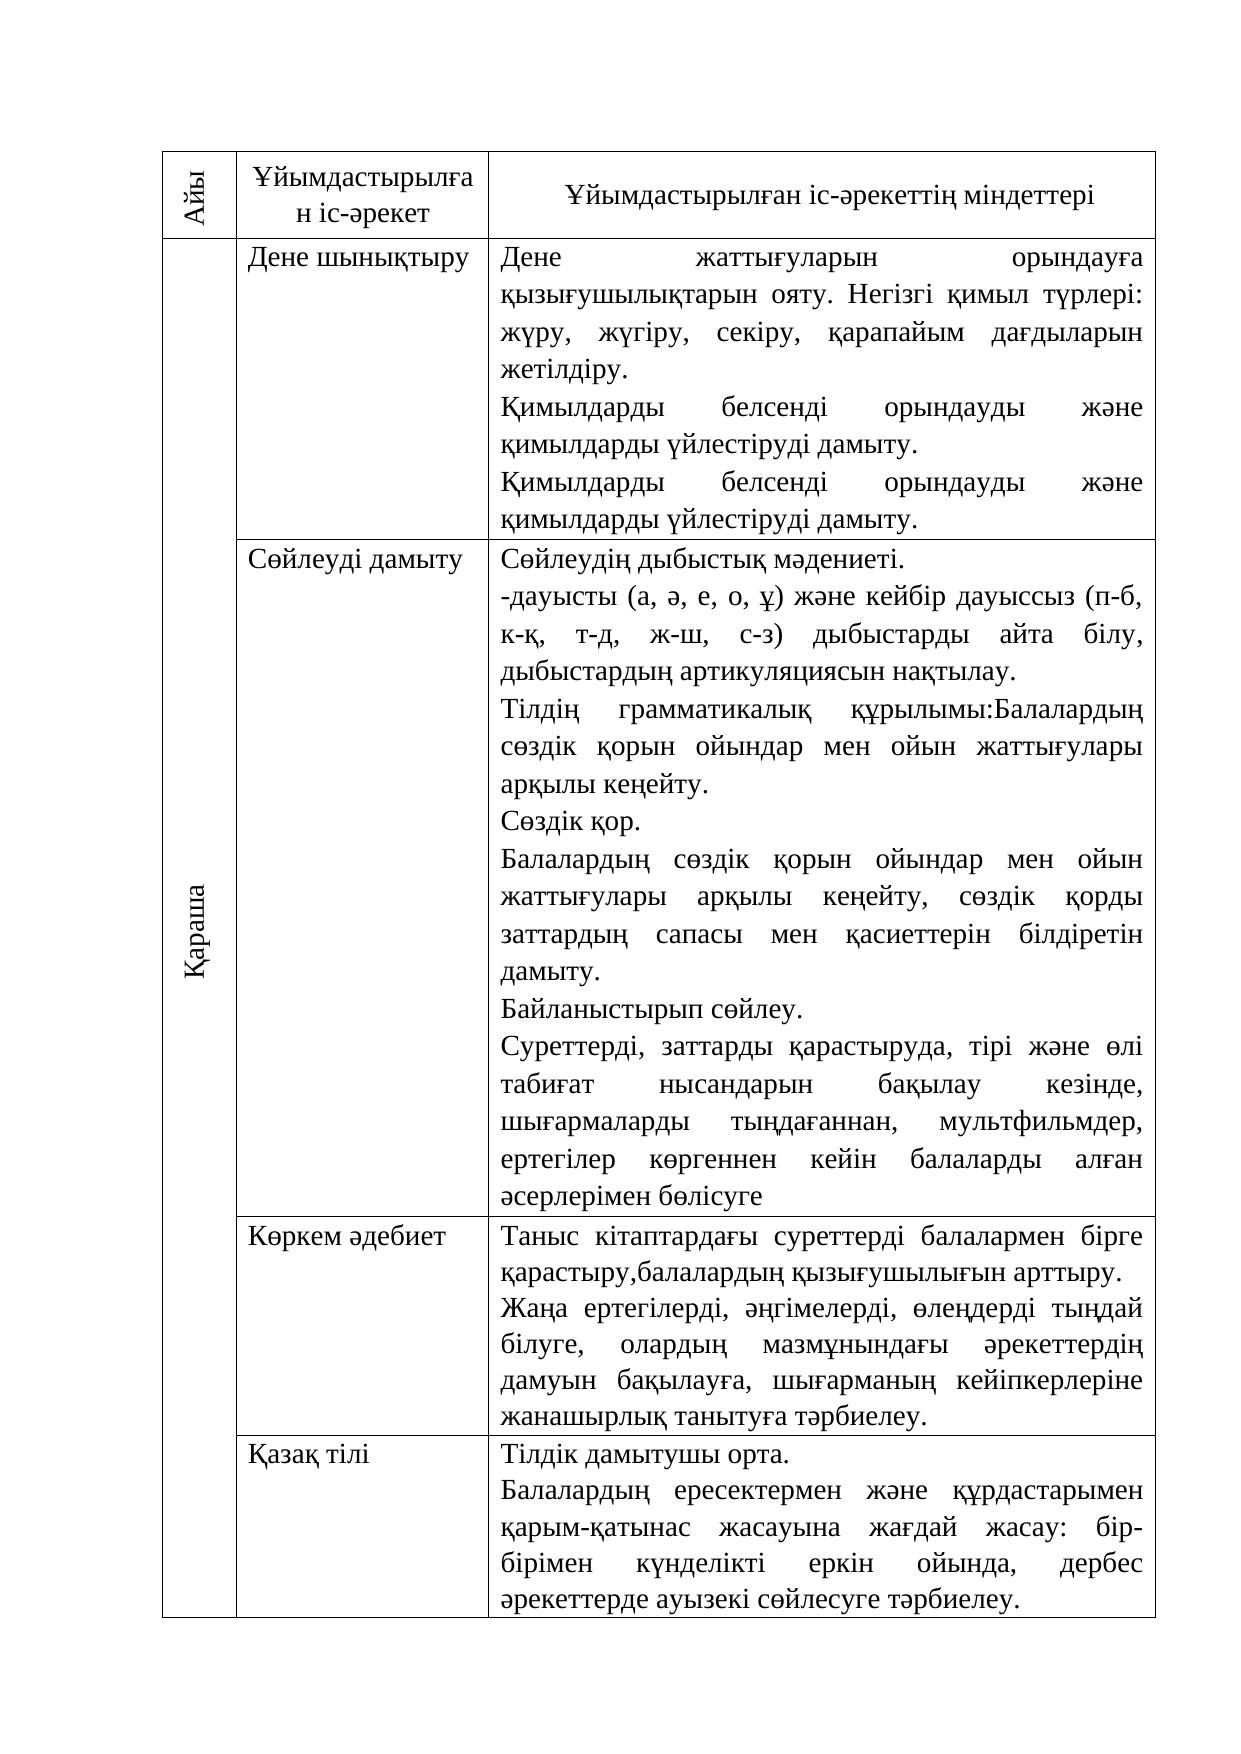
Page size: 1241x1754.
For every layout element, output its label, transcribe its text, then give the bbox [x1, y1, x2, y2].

table_cell Дене шынықтыру [237, 239, 488, 539]
table_header Ұйымдастырылған іс-әрекеттің міндеттері [489, 152, 1155, 237]
table_cell Сөйлеуді дамыту [237, 540, 488, 1216]
table_header Айы [163, 152, 236, 237]
table_cell Қазақ тілі [237, 1436, 488, 1617]
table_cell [489, 1436, 1155, 1617]
table_header Ұйымдастырылған іс-әрекет [237, 152, 488, 237]
table_cell Таныс кітаптардағы суреттерді балалармен бірге қарастыру,балалардың қызығушылығын арттыру. Жаңа ертегілерді, әңгімелерді, өлеңдерді тыңдай білуге, олардың мазмұнындағы әрекеттердің дамуын бақылауға, шығарманың кейіпкерлеріне жанашырлық танытуға тәрбиелеу. [489, 1217, 1155, 1434]
table_cell Қараша [163, 239, 236, 1617]
table_cell Көркем әдебиет [237, 1217, 488, 1434]
table_cell Сөйлеудің дыбыстық мәдениеті. -дауысты (а, ә, е, о, ұ) және кейбір дауыссыз (п-б, к-қ, т-д, ж-ш, с-з) дыбыстарды айта білу, дыбыстардың артикуляциясын нақтылау. Тілдің грамматикалық құрылымы:Балалардың сөздік қорын ойындар мен ойын жаттығулары арқылы кеңейту. Сөздік қор. Балалардың сөздік қорын ойындар мен ойын жаттығулары арқылы кеңейту, сөздік қорды заттардың сапасы мен қасиеттерін білдіретін дамыту. Байланыстырып сөйлеу. Суреттерді, заттарды қарастыруда, тірі және өлі табиғат нысандарын бақылау кезінде, шығармаларды тыңдағаннан, мультфильмдер, ертегілер көргеннен кейін балаларды алған әсерлерімен бөлісуге [489, 540, 1155, 1216]
table_cell Дене жаттығуларын орындауға қызығушылықтарын ояту. Негізгі қимыл түрлері: жүру, жүгіру, секіру, қарапайым дағдыларын жетілдіру. Қимылдарды белсенді орындауды және қимылдарды үйлестіруді дамыту. Қимылдарды белсенді орындауды және қимылдарды үйлестіруді дамыту. [489, 239, 1155, 539]
